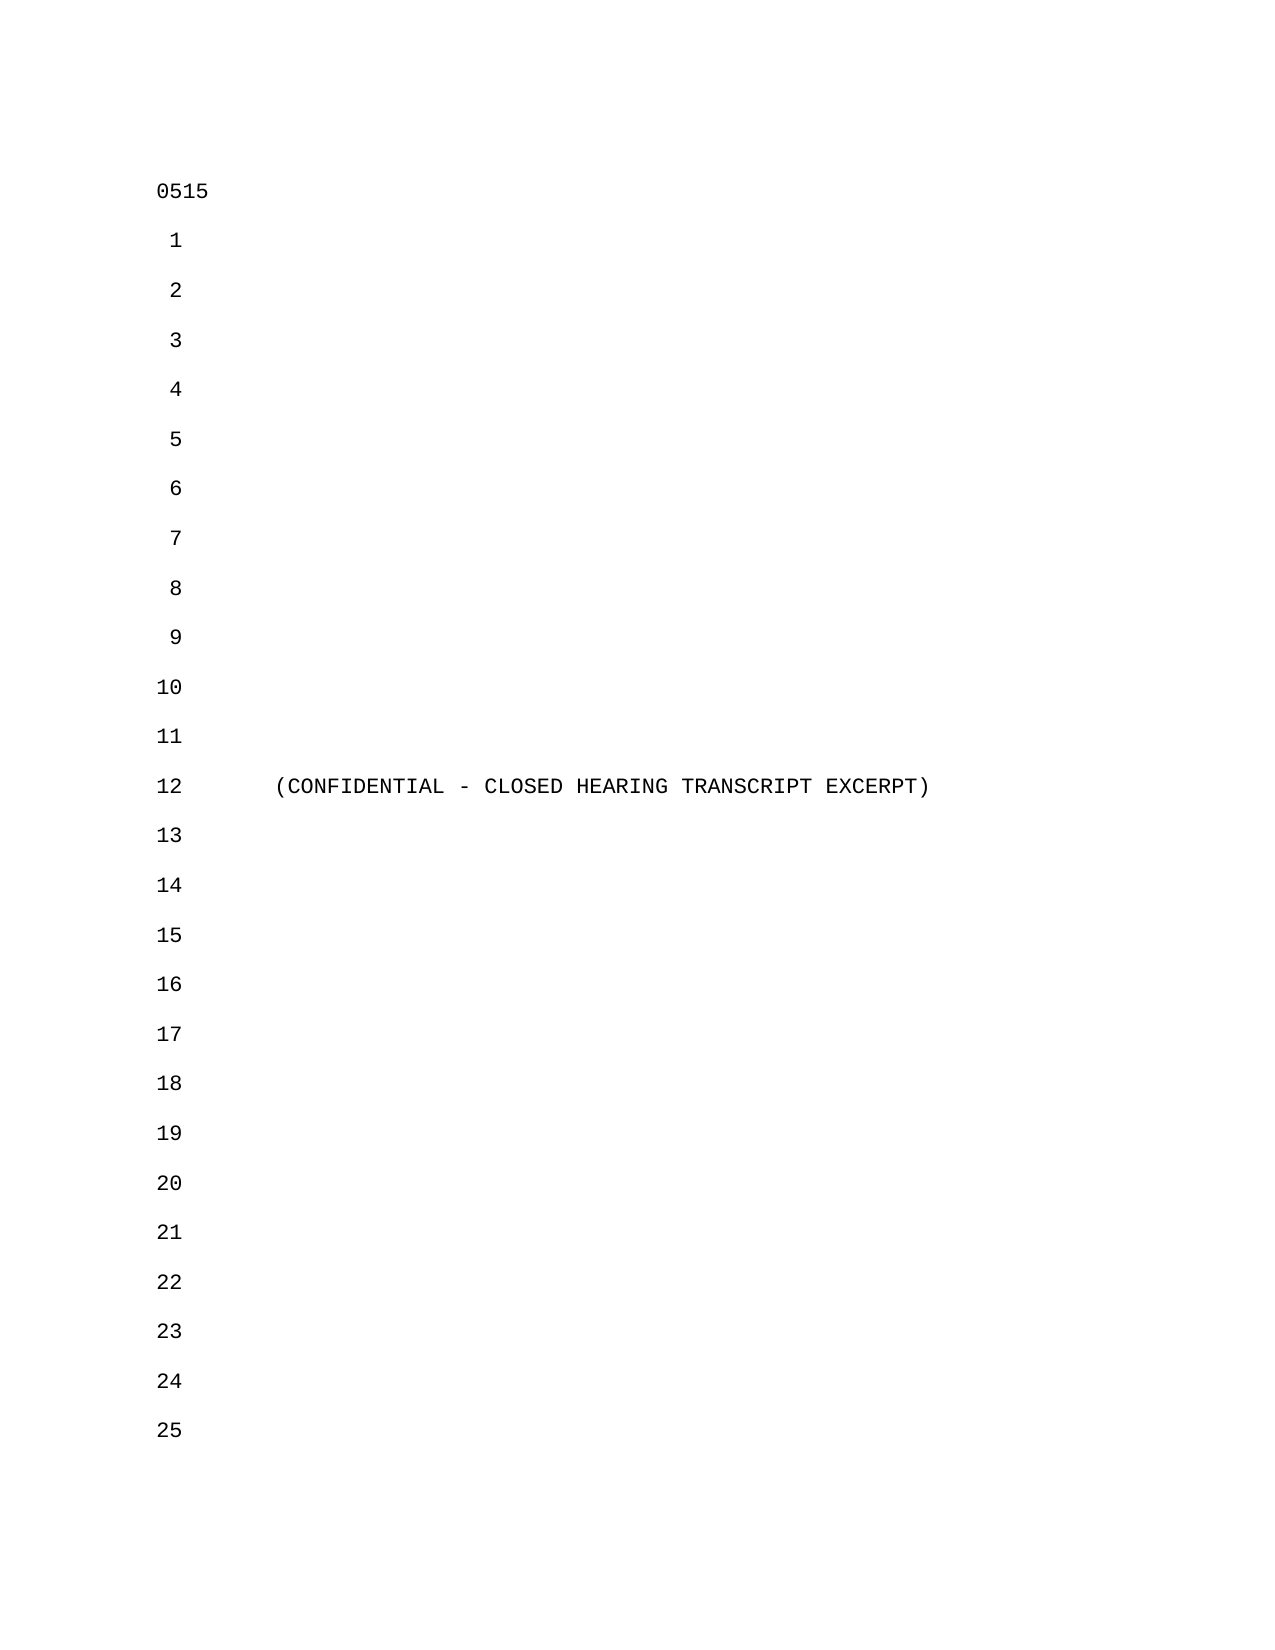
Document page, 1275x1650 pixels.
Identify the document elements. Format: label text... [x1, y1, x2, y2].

text 13 [156, 824, 1119, 849]
text 19 [156, 1122, 1119, 1147]
text 2 [156, 279, 1119, 304]
text 21 [156, 1221, 1119, 1246]
text 24 [156, 1370, 1119, 1395]
text 15 [156, 924, 1119, 948]
text 17 [156, 1023, 1119, 1048]
text 18 [156, 1072, 1119, 1097]
text 11 [156, 725, 1119, 750]
text 6 [156, 477, 1119, 502]
text 25 [156, 1419, 1119, 1444]
text 12 (CONFIDENTIAL - CLOSED HEARING TRANSCRIPT EXCERPT) [156, 775, 1119, 800]
text 1 [156, 229, 1119, 254]
text 23 [156, 1320, 1119, 1345]
text 3 [156, 329, 1119, 353]
text 14 [156, 874, 1119, 899]
text 7 [156, 527, 1119, 552]
text 9 [156, 626, 1119, 651]
text 4 [156, 378, 1119, 403]
text 0515 [156, 180, 1119, 205]
text 5 [156, 428, 1119, 453]
text 22 [156, 1271, 1119, 1296]
text 10 [156, 676, 1119, 701]
text 16 [156, 973, 1119, 998]
text 20 [156, 1172, 1119, 1196]
text 8 [156, 577, 1119, 601]
